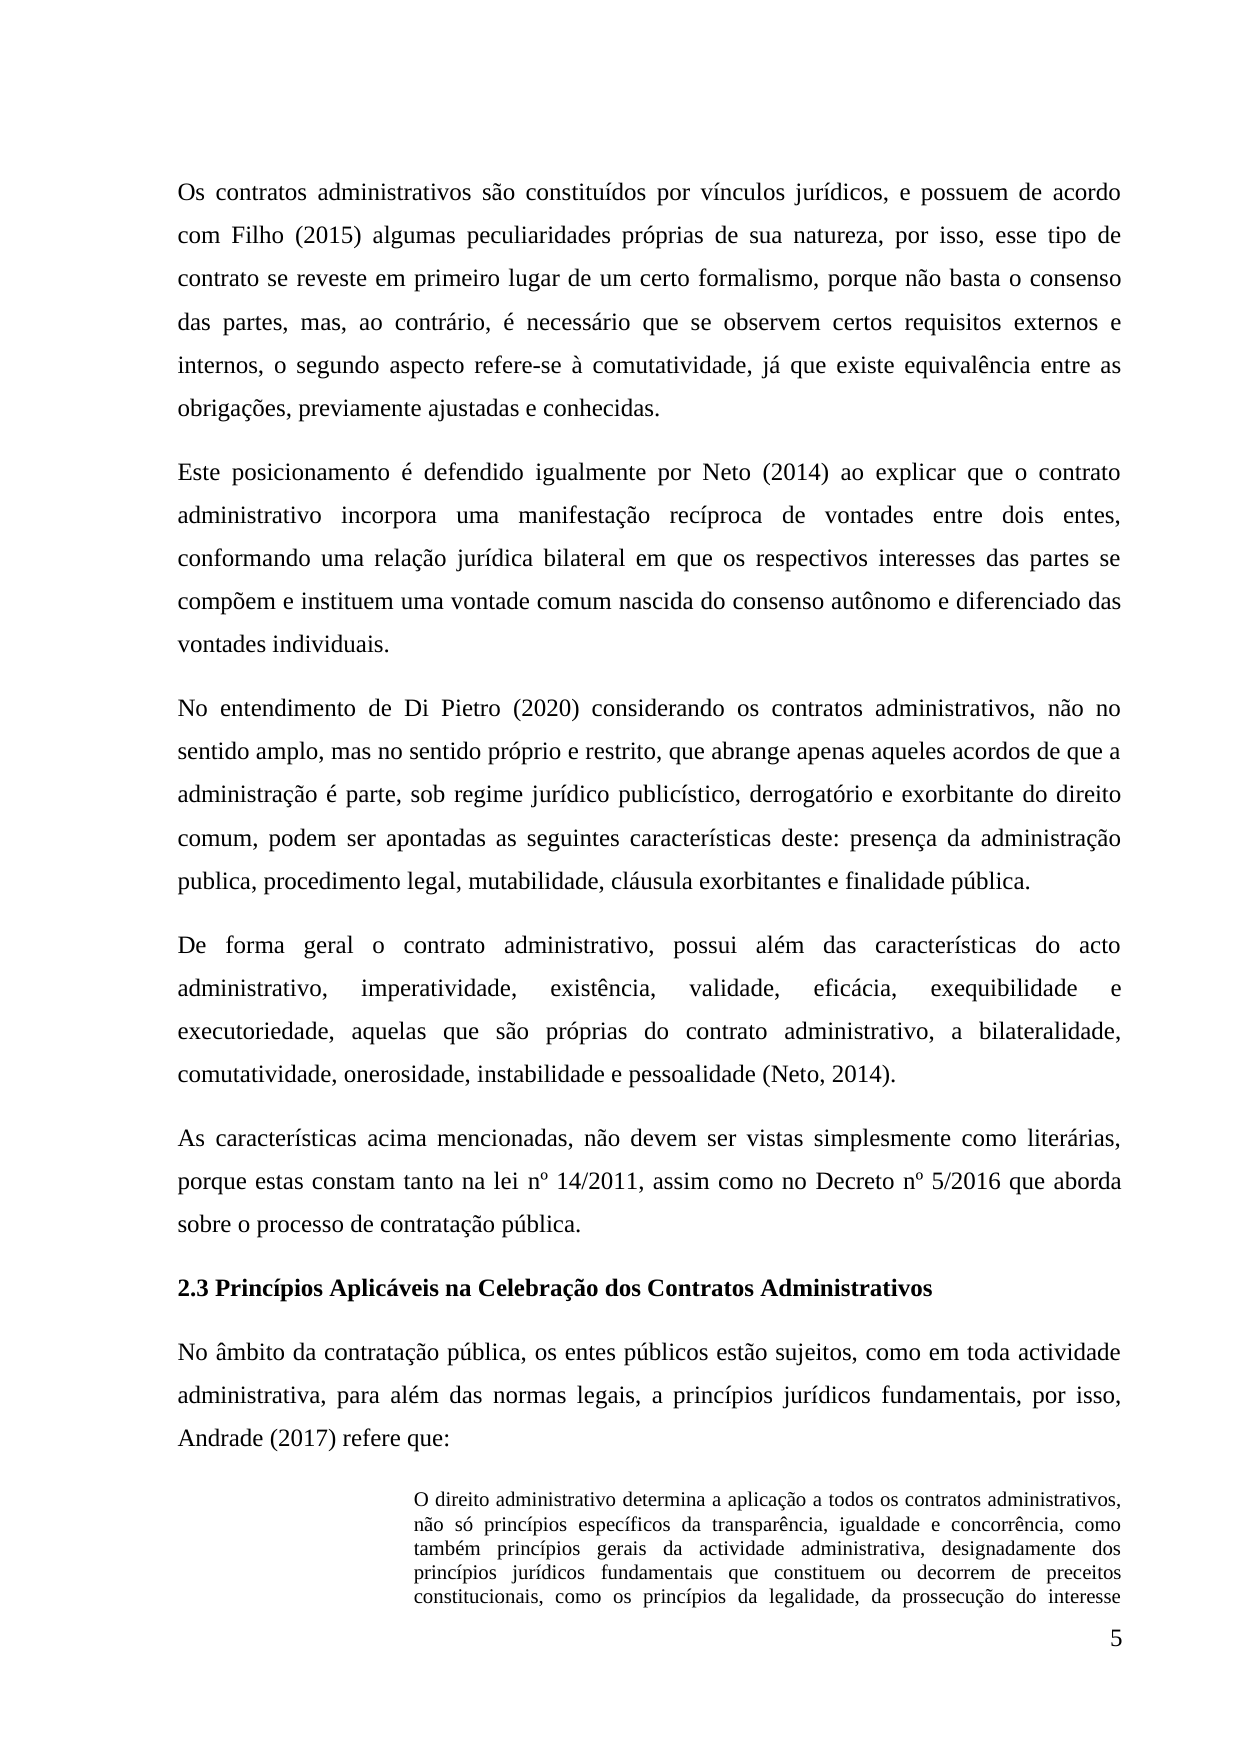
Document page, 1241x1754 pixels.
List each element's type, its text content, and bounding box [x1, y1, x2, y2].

text 2.3 Princípios Aplicáveis na Celebração dos Contratos Administrativos [177, 1273, 1122, 1302]
text De forma geral o contrato administrativo, possui além das características do acto administrativo, imperatividade, existência, validade, eficácia, exequibilidade e executoriedade, aquelas que são próprias do contrato administrativo, a bilateralidade, comutatividade, onerosidade, instabilidade e pessoalidade (Neto, 2014). [177, 930, 1122, 1088]
text No âmbito da contratação pública, os entes públicos estão sujeitos, como em toda actividade administrativa, para além das normas legais, a princípios jurídicos fundamentais, por isso, Andrade (2017) refere que: [177, 1337, 1122, 1452]
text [413, 1487, 1122, 1608]
text Este posicionamento é defendido igualmente por Neto (2014) ao explicar que o contrato administrativo incorpora uma manifestação recíproca de vontades entre dois entes, conformando uma relação jurídica bilateral em que os respectivos interesses das partes se compõem e instituem uma vontade comum nascida do consenso autônomo e diferenciado das vontades individuais. [177, 457, 1122, 658]
text Os contratos administrativos são constituídos por vínculos jurídicos, e possuem de acordo com Filho (2015) algumas peculiaridades próprias de sua natureza, por isso, esse tipo de contrato se reveste em primeiro lugar de um certo formalismo, porque não basta o consenso das partes, mas, ao contrário, é necessário que se observem certos requisitos externos e internos, o segundo aspecto refere-se à comutatividade, já que existe equivalência entre as obrigações, previamente ajustadas e conhecidas. [177, 177, 1122, 422]
text As características acima mencionadas, não devem ser vistas simplesmente como literárias, porque estas constam tanto na lei nº 14/2011, assim como no Decreto nº 5/2016 que aborda sobre o processo de contratação pública. [177, 1123, 1122, 1238]
text No entendimento de Di Pietro (2020) considerando os contratos administrativos, não no sentido amplo, mas no sentido próprio e restrito, que abrange apenas aqueles acordos de que a administração é parte, sob regime jurídico publicístico, derrogatório e exorbitante do direito comum, podem ser apontadas as seguintes características deste: presença da administração publica, procedimento legal, mutabilidade, cláusula exorbitantes e finalidade pública. [177, 693, 1122, 894]
